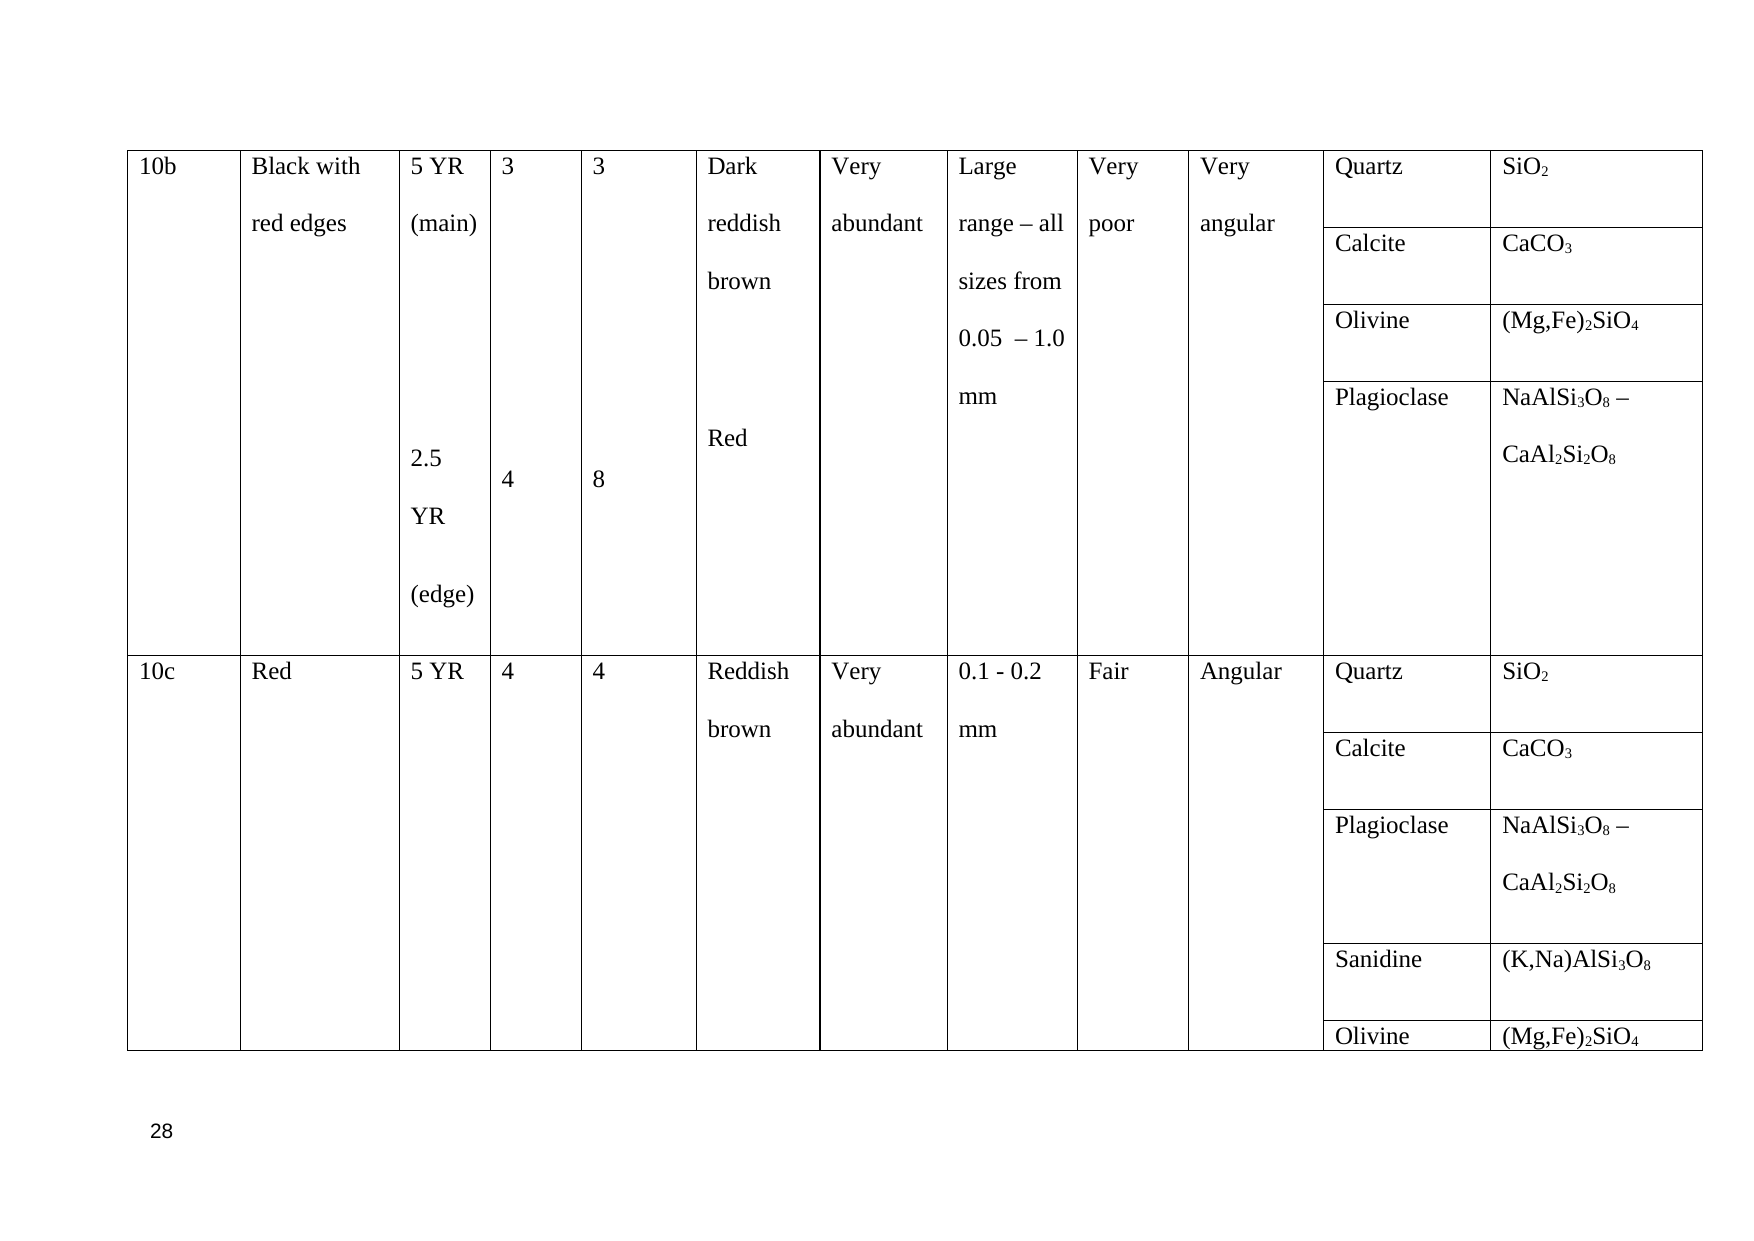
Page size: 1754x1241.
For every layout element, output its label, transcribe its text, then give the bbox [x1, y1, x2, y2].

table_cell SiO2 [1491, 151, 1702, 227]
table_cell Very poor [1078, 151, 1188, 655]
table_cell Dark reddish brown Red [697, 151, 819, 655]
table_cell 5 YR [400, 656, 490, 1050]
table_cell (Mg,Fe)2SiO4 [1491, 305, 1702, 381]
table_cell Reddish brown [697, 656, 819, 1050]
table_cell Quartz [1324, 656, 1490, 732]
table_cell Angular [1189, 656, 1323, 1050]
table_cell SiO2 [1491, 656, 1702, 732]
table_cell 4 [582, 656, 696, 1050]
table_cell 3 8 [582, 151, 696, 655]
table_cell Calcite [1324, 733, 1490, 809]
table_cell Very abundant [821, 151, 947, 655]
table_cell Large range – all sizes from 0.05 – 1.0 mm [948, 151, 1077, 655]
table_cell Very abundant [821, 656, 947, 1050]
table_cell Sanidine [1324, 944, 1490, 1020]
table_cell Plagioclase [1324, 382, 1490, 655]
table_cell 5 YR (main) 2.5 YR (edge) [400, 151, 490, 655]
table_cell Plagioclase [1324, 810, 1490, 943]
table_cell Fair [1078, 656, 1188, 1050]
table_cell CaCO3 [1491, 228, 1702, 304]
table_cell 4 [491, 656, 581, 1050]
table_cell Olivine [1324, 1021, 1490, 1050]
table_cell NaAlSi3O8 – CaAl2Si2O8 [1491, 810, 1702, 943]
table_cell Very angular [1189, 151, 1323, 655]
table_cell 10b [128, 151, 240, 655]
table_cell Black with red edges [241, 151, 399, 655]
table_cell NaAlSi3O8 – CaAl2Si2O8 [1491, 382, 1702, 655]
table_cell Quartz [1324, 151, 1490, 227]
table_cell CaCO3 [1491, 733, 1702, 809]
table_cell 10c [128, 656, 240, 1050]
table_cell Olivine [1324, 305, 1490, 381]
table_cell Calcite [1324, 228, 1490, 304]
table_cell (Mg,Fe)2SiO4 [1491, 1021, 1702, 1050]
table_cell 0.1 - 0.2 mm [948, 656, 1077, 1050]
table_cell Red [241, 656, 399, 1050]
table_cell (K,Na)AlSi3O8 [1491, 944, 1702, 1020]
table_cell 3 4 [491, 151, 581, 655]
